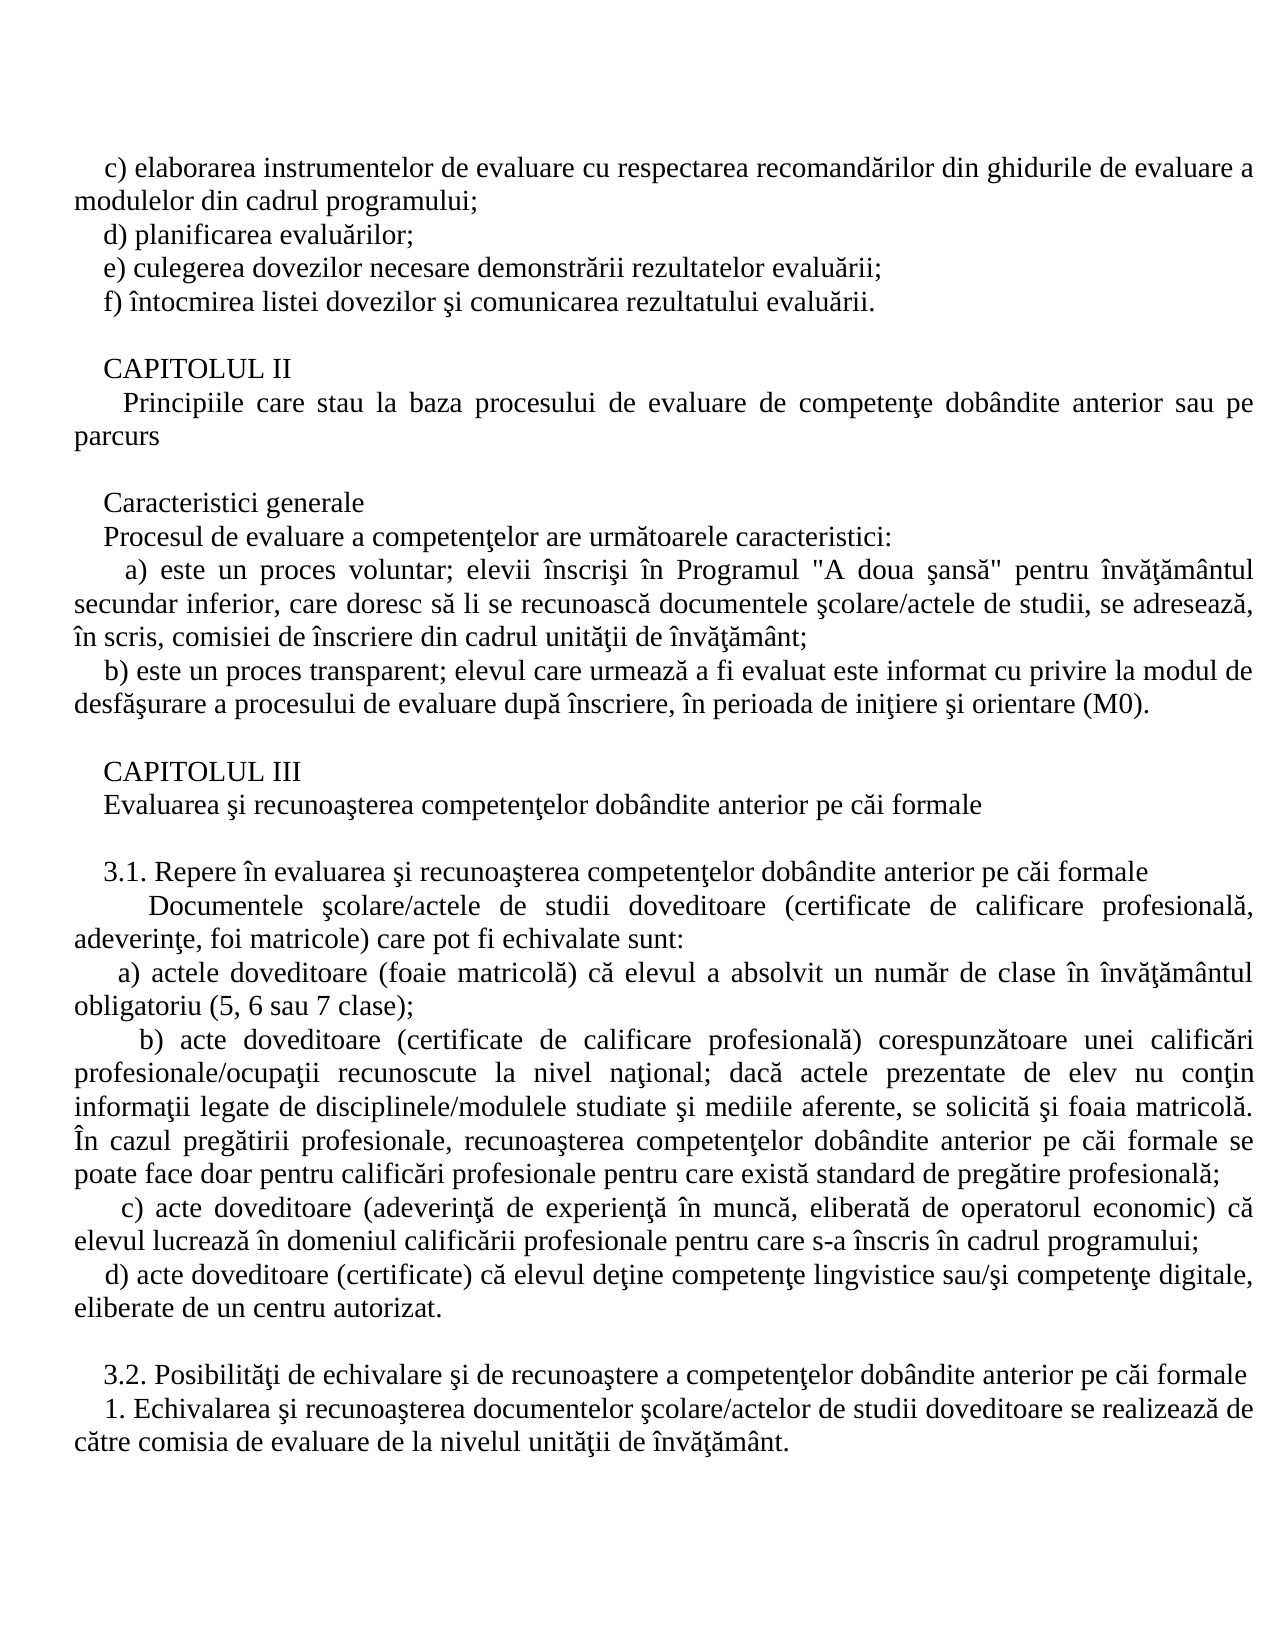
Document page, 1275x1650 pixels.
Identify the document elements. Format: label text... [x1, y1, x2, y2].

text b) este un proces transparent; elevul care urmează a fi evaluat este informat cu privire la modul de desfăşurare a procesului de evaluare după înscriere, în perioada de iniţiere şi orientare (M0). [74, 653, 1255, 720]
text 3.2. Posibilităţi de echivalare şi de recunoaştere a competenţelor dobândite anterior pe căi formale [74, 1357, 1255, 1391]
text d) planificarea evaluărilor; [74, 217, 1255, 251]
text b) acte doveditoare (certificate de calificare profesională) corespunzătoare unei calificări profesionale/ocupaţii recunoscute la nivel naţional; dacă actele prezentate de elev nu conţin informaţii legate de disciplinele/modulele studiate şi mediile aferente, se solicită şi foaia matricolă. În cazul pregătirii profesionale, recunoaşterea competenţelor dobândite anterior pe căi formale se poate face doar pentru calificări profesionale pentru care există standard de pregătire profesională; [74, 1022, 1255, 1190]
text Documentele şcolare/actele de studii doveditoare (certificate de calificare profesională, adeverinţe, foi matricole) care pot fi echivalate sunt: [74, 888, 1255, 955]
text Evaluarea şi recunoaşterea competenţelor dobândite anterior pe căi formale [74, 787, 1255, 821]
text Caracteristici generale [74, 485, 1255, 519]
text 3.1. Repere în evaluarea şi recunoaşterea competenţelor dobândite anterior pe căi formale [74, 854, 1255, 888]
text f) întocmirea listei dovezilor şi comunicarea rezultatului evaluării. [74, 284, 1255, 318]
text Principiile care stau la baza procesului de evaluare de competenţe dobândite anterior sau pe parcurs [74, 385, 1255, 452]
text CAPITOLUL III [74, 754, 1255, 787]
text c) acte doveditoare (adeverinţă de experienţă în muncă, eliberată de operatorul economic) că elevul lucrează în domeniul calificării profesionale pentru care s-a înscris în cadrul programului; [74, 1190, 1255, 1257]
text 1. Echivalarea şi recunoaşterea documentelor şcolare/actelor de studii doveditoare se realizează de către comisia de evaluare de la nivelul unităţii de învăţământ. [74, 1391, 1255, 1458]
text d) acte doveditoare (certificate) că elevul deţine competenţe lingvistice sau/şi competenţe digitale, eliberate de un centru autorizat. [74, 1257, 1255, 1324]
text CAPITOLUL II [74, 351, 1255, 385]
text a) este un proces voluntar; elevii înscrişi în Programul "A doua şansă" pentru învăţământul secundar inferior, care doresc să li se recunoască documentele şcolare/actele de studii, se adresează, în scris, comisiei de înscriere din cadrul unităţii de învăţământ; [74, 552, 1255, 653]
text Procesul de evaluare a competenţelor are următoarele caracteristici: [74, 519, 1255, 552]
text e) culegerea dovezilor necesare demonstrării rezultatelor evaluării; [74, 251, 1255, 284]
text a) actele doveditoare (foaie matricolă) că elevul a absolvit un număr de clase în învăţământul obligatoriu (5, 6 sau 7 clase); [74, 955, 1255, 1022]
text c) elaborarea instrumentelor de evaluare cu respectarea recomandărilor din ghidurile de evaluare a modulelor din cadrul programului; [74, 150, 1255, 217]
